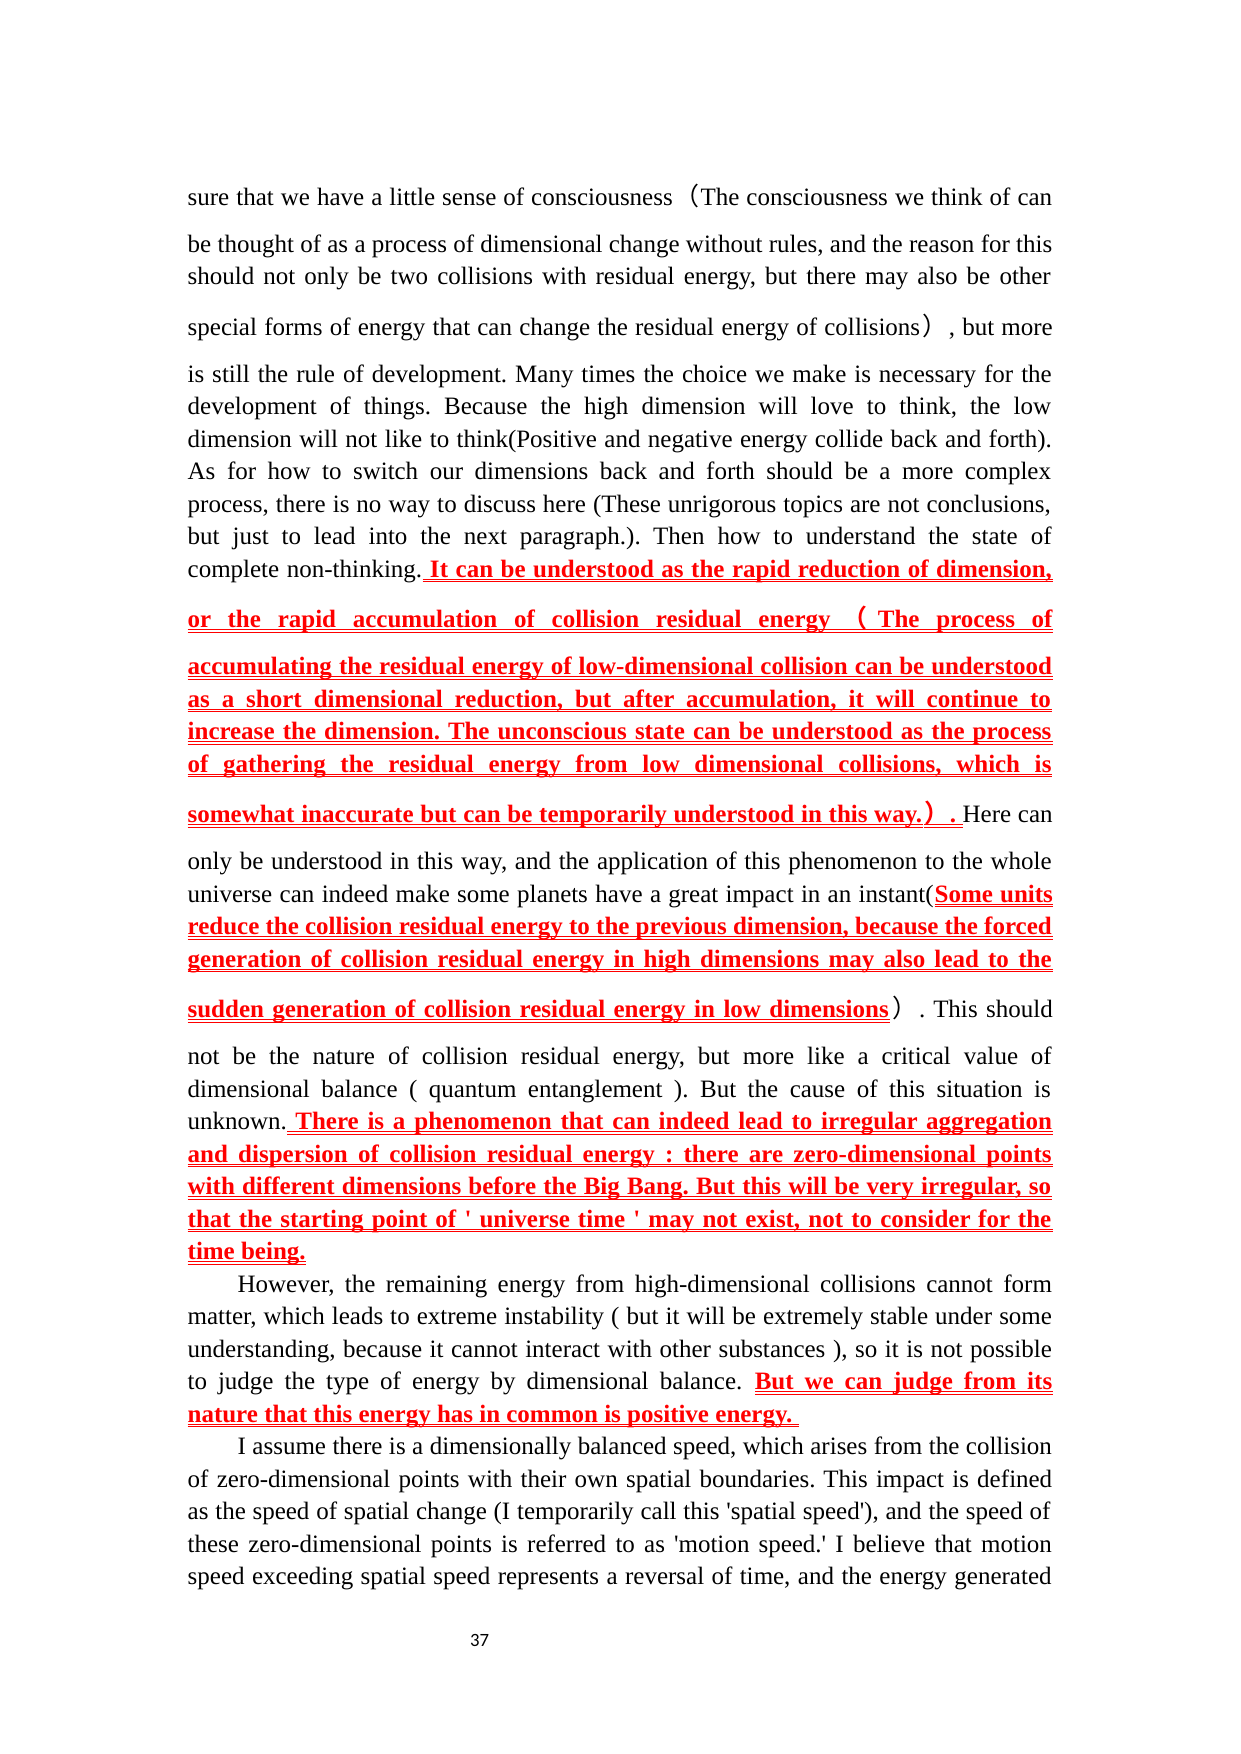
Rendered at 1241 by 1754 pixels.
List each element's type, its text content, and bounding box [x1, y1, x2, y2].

text However, the remaining energy from high-dimensional collisions cannot form matter, which leads to extreme instability ( but it will be extremely stable under some understanding, because it cannot interact with other substances ), so it is not possible to judge the type of energy by dimensional balance. But we can judge from its nature that this energy has in common is positive energy. [187, 1267, 1053, 1429]
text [187, 162, 1053, 629]
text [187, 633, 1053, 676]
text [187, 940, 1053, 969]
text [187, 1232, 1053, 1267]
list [187, 1429, 1053, 1592]
